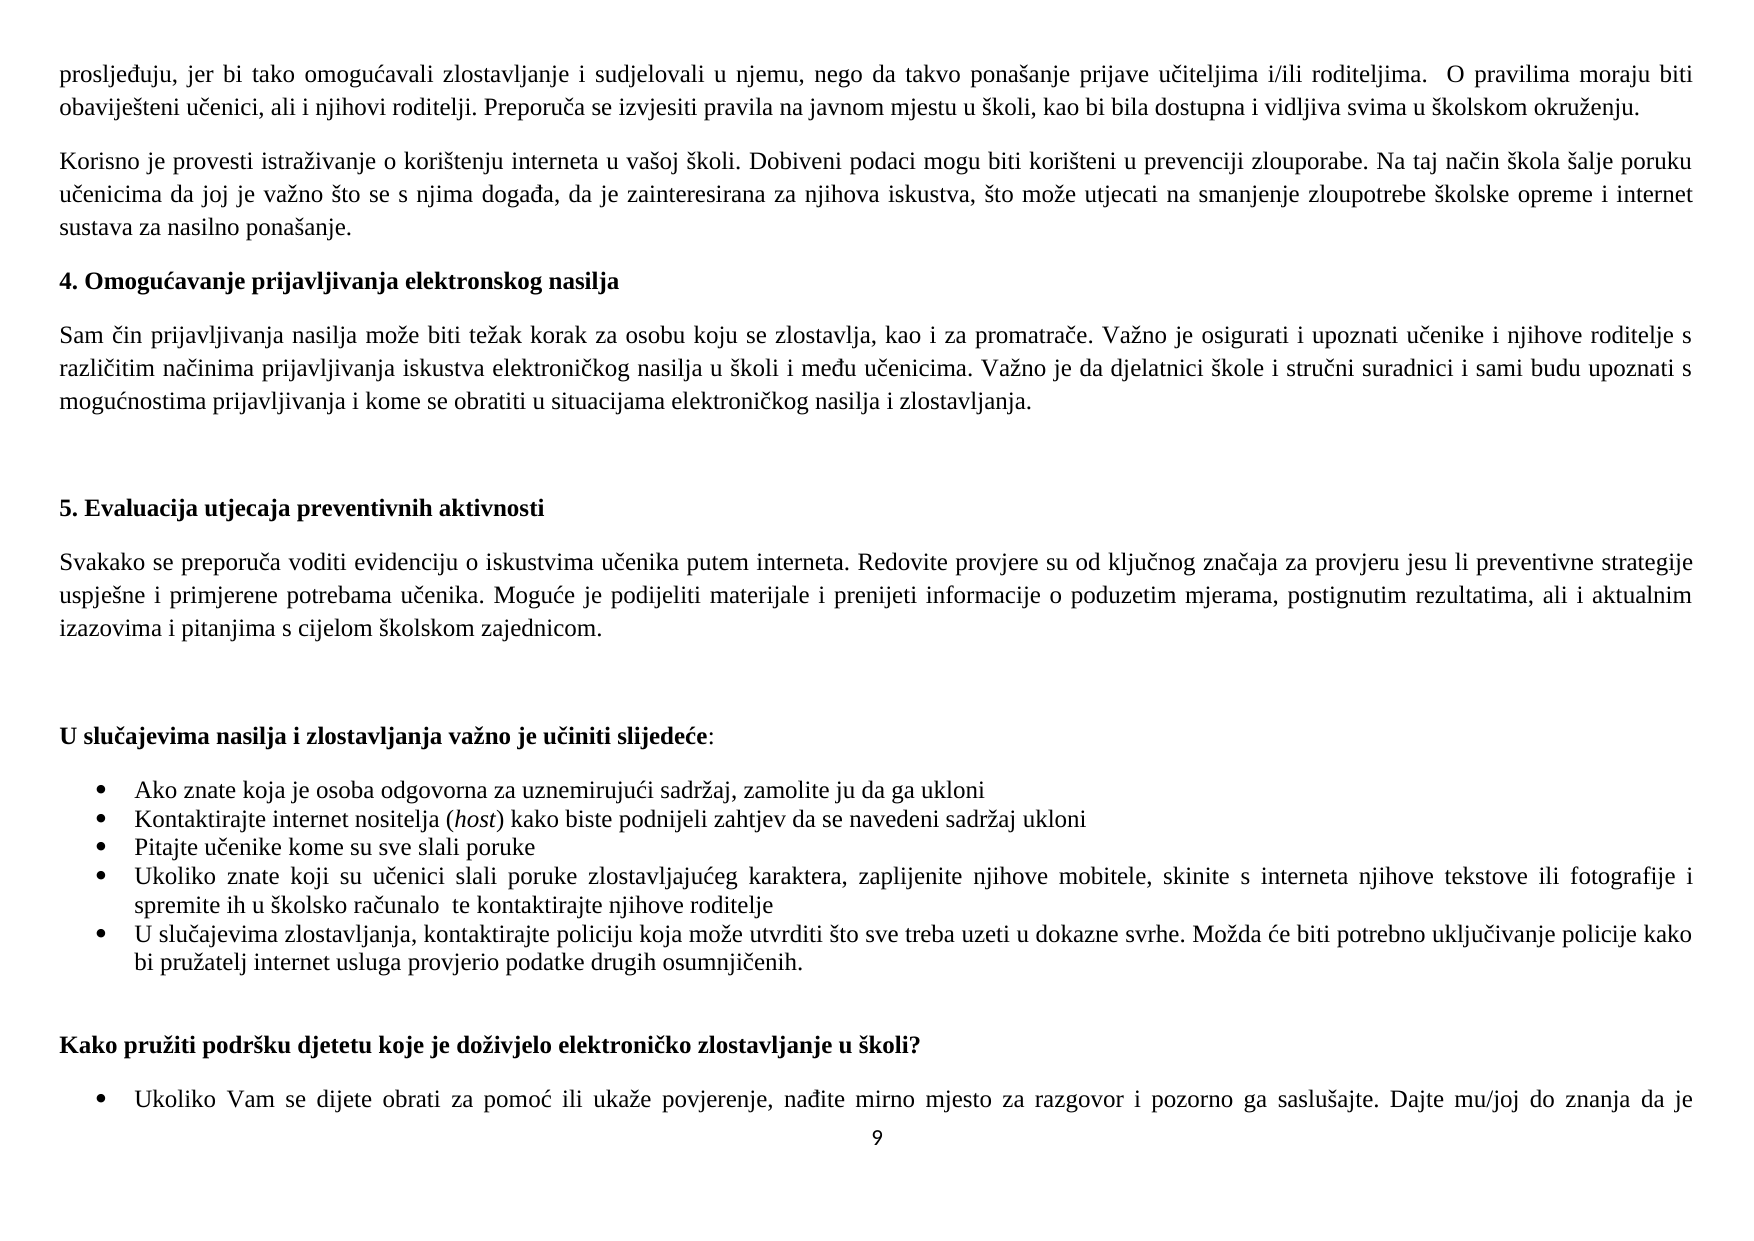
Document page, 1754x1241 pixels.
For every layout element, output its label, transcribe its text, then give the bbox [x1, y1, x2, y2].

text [59, 59, 1695, 121]
list U slučajevima zlostavljanja, kontaktirajte policiju koja može utvrditi što sve treba uzeti u dokazne svrhe. Možda će biti potrebno uključivanje policije kako bi pružatelj internet usluga provjerio podatke drugih osumnjičenih. [97, 919, 1695, 976]
list Ako znate koja je osoba odgovorna za uznemirujući sadržaj, zamolite ju da ga ukloni [97, 775, 1695, 804]
text Svakako se preporuča voditi evidenciju o iskustvima učenika putem interneta. Redovite provjere su od ključnog značaja za provjeru jesu li preventivne strategije uspješne i primjerene potrebama učenika. Moguće je podijeliti materijale i prenijeti informacije o poduzetim mjerama, postignutim rezultatima, ali i aktualnim izazovima i pitanjima s cijelom školskom zajednicom. [59, 547, 1695, 642]
text 4. Omogućavanje prijavljivanja elektronskog nasilja [59, 266, 1695, 294]
list Pitajte učenike kome su sve slali poruke [97, 832, 1695, 861]
text U slučajevima nasilja i zlostavljanja važno je učiniti slijedeće: [59, 721, 1695, 750]
list Kontaktirajte internet nositelja (host) kako biste podnijeli zahtjev da se navedeni sadržaj ukloni [97, 804, 1695, 832]
text Korisno je provesti istraživanje o korištenju interneta u vašoj školi. Dobiveni podaci mogu biti korišteni u prevenciji zlouporabe. Na taj način škola šalje poruku učenicima da joj je važno što se s njima događa, da je zainteresirana za njihova iskustva, što može utjecati na smanjenje zloupotrebe školske opreme i internet sustava za nasilno ponašanje. [59, 146, 1695, 241]
list Ukoliko znate koji su učenici slali poruke zlostavljajućeg karaktera, zaplijenite njihove mobitele, skinite s interneta njihove tekstove ili fotografije i spremite ih u školsko računalo te kontaktirajte njihove roditelje [97, 861, 1695, 919]
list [97, 1084, 1695, 1113]
text Kako pružiti podršku djetetu koje je doživjelo elektroničko zlostavljanje u školi? [59, 1030, 1695, 1059]
text 5. Evaluacija utjecaja preventivnih aktivnosti [59, 493, 1695, 522]
text Sam čin prijavljivanja nasilja može biti težak korak za osobu koju se zlostavlja, kao i za promatrače. Važno je osigurati i upoznati učenike i njihove roditelje s različitim načinima prijavljivanja iskustva elektroničkog nasilja u školi i među učenicima. Važno je da djelatnici škole i stručni suradnici i sami budu upoznati s mogućnostima prijavljivanja i kome se obratiti u situacijama elektroničkog nasilja i zlostavljanja. [59, 320, 1695, 414]
